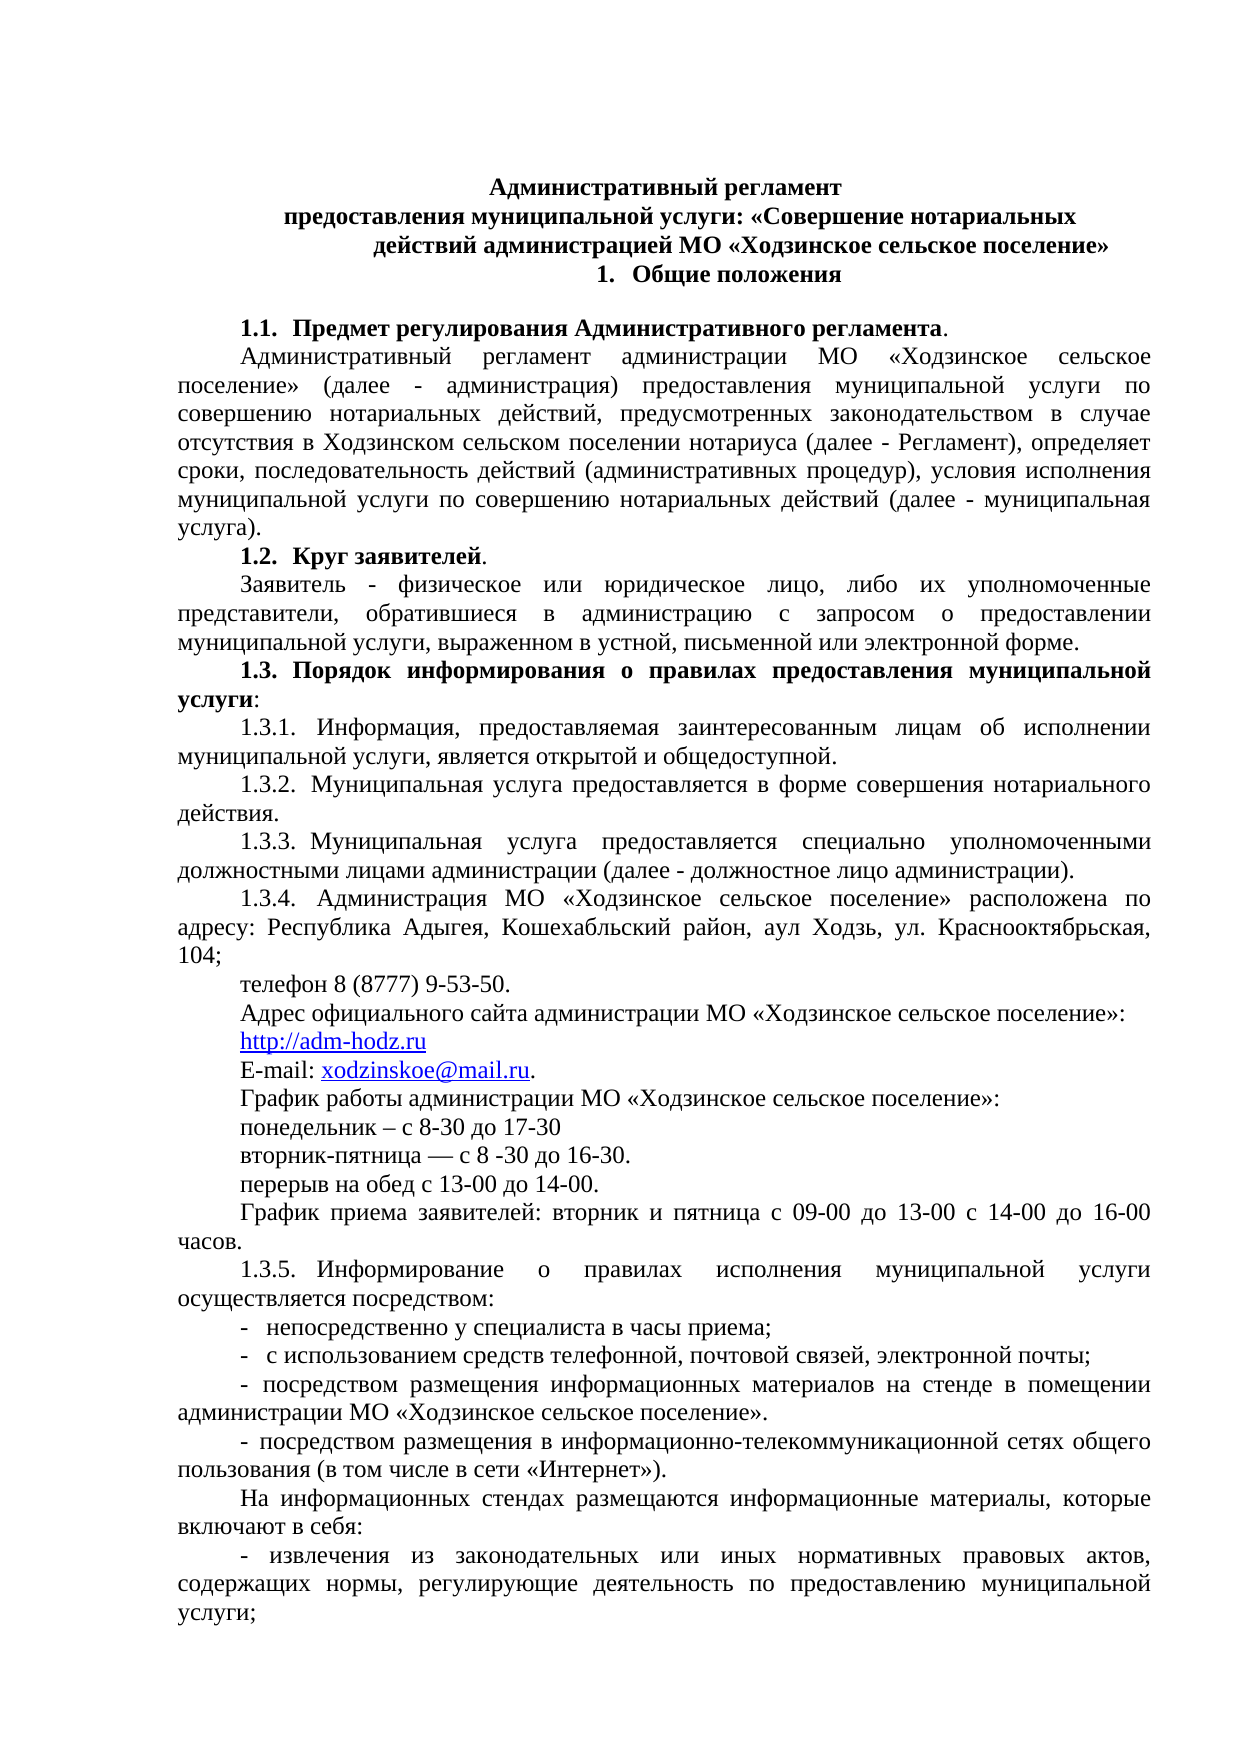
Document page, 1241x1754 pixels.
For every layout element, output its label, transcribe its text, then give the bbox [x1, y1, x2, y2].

text вторник-пятница — с 8 -30 до 16-30. [177, 1141, 1152, 1169]
list Администрация МО «Ходзинское сельское поселение» расположена по адресу: Республика Адыгея, Кошехабльский район, аул Ходзь, ул. Краснооктябрьская, 104; [177, 884, 1152, 970]
text На информационных стендах размещаются информационные материалы, которые включают в себя: [177, 1483, 1152, 1541]
text Административный регламент администрации МО «Ходзинское сельское поселение» (далее - администрация) предоставления муниципальной услуги по совершению нотариальных действий, предусмотренных законодательством в случае отсутствия в Ходзинском сельском поселении нотариуса (далее - Регламент), определяет сроки, последовательность действий (административных процедур), условия исполнения муниципальной услуги по совершению нотариальных действий (далее - муниципальная услуга). [177, 342, 1152, 542]
text Заявитель - физическое или юридическое лицо, либо их уполномоченные представители, обратившиеся в администрацию с запросом о предоставлении муниципальной услуги, выраженном в устной, письменной или электронной форме. [177, 570, 1152, 656]
list посредством размещения в информационно-телекоммуникационной сетях общего пользования (в том числе в сети «Интернет»). [177, 1426, 1152, 1483]
text предоставления муниципальной услуги: «Совершение нотариальных действий администрацией МО «Ходзинское сельское поселение» [283, 201, 1152, 259]
text График приема заявителей: вторник и пятница с 09-00 до 13-00 с 14-00 до 16-00 часов. [177, 1198, 1152, 1255]
text перерыв на обед с 13-00 до 14-00. [177, 1169, 1152, 1198]
list непосредственно у специалиста в часы приема; [177, 1312, 1152, 1341]
list посредством размещения информационных материалов на стенде в помещении администрации МО «Ходзинское сельское поселение». [177, 1369, 1152, 1426]
list Общие положения [596, 259, 1152, 288]
list с использованием средств телефонной, почтовой связей, электронной почты; [177, 1341, 1152, 1369]
text Адрес официального сайта администрации МО «Ходзинское сельское поселение»: [177, 998, 1152, 1027]
text понедельник – с 8-30 до 17-30 [177, 1112, 1152, 1141]
text График работы администрации МО «Ходзинское сельское поселение»: [177, 1084, 1152, 1112]
list Муниципальная услуга предоставляется специально уполномоченными должностными лицами администрации (далее - должностное лицо администрации). [177, 827, 1152, 884]
list Порядок информирования о правилах предоставления муниципальной услуги: [177, 656, 1152, 713]
text E-mail: xodzinskoe@mail.ru. [177, 1055, 1152, 1084]
text - извлечения из законодательных или иных нормативных правовых актов, содержащих нормы, регулирующие деятельность по предоставлению муниципальной услуги; [177, 1541, 1152, 1626]
list Предмет регулирования Административного регламента. [177, 313, 1152, 342]
text Административный регламент [179, 172, 1152, 201]
list Информация, предоставляемая заинтересованным лицам об исполнении муниципальной услуги, является открытой и общедоступной. [177, 713, 1152, 770]
list Муниципальная услуга предоставляется в форме совершения нотариального действия. [177, 770, 1152, 827]
list Информирование о правилах исполнения муниципальной услуги осуществляется посредством: [177, 1255, 1152, 1312]
text телефон 8 (8777) 9-53-50. [177, 970, 1152, 998]
text http://adm-hodz.ru [177, 1027, 1152, 1055]
list Круг заявителей. [177, 542, 1152, 570]
